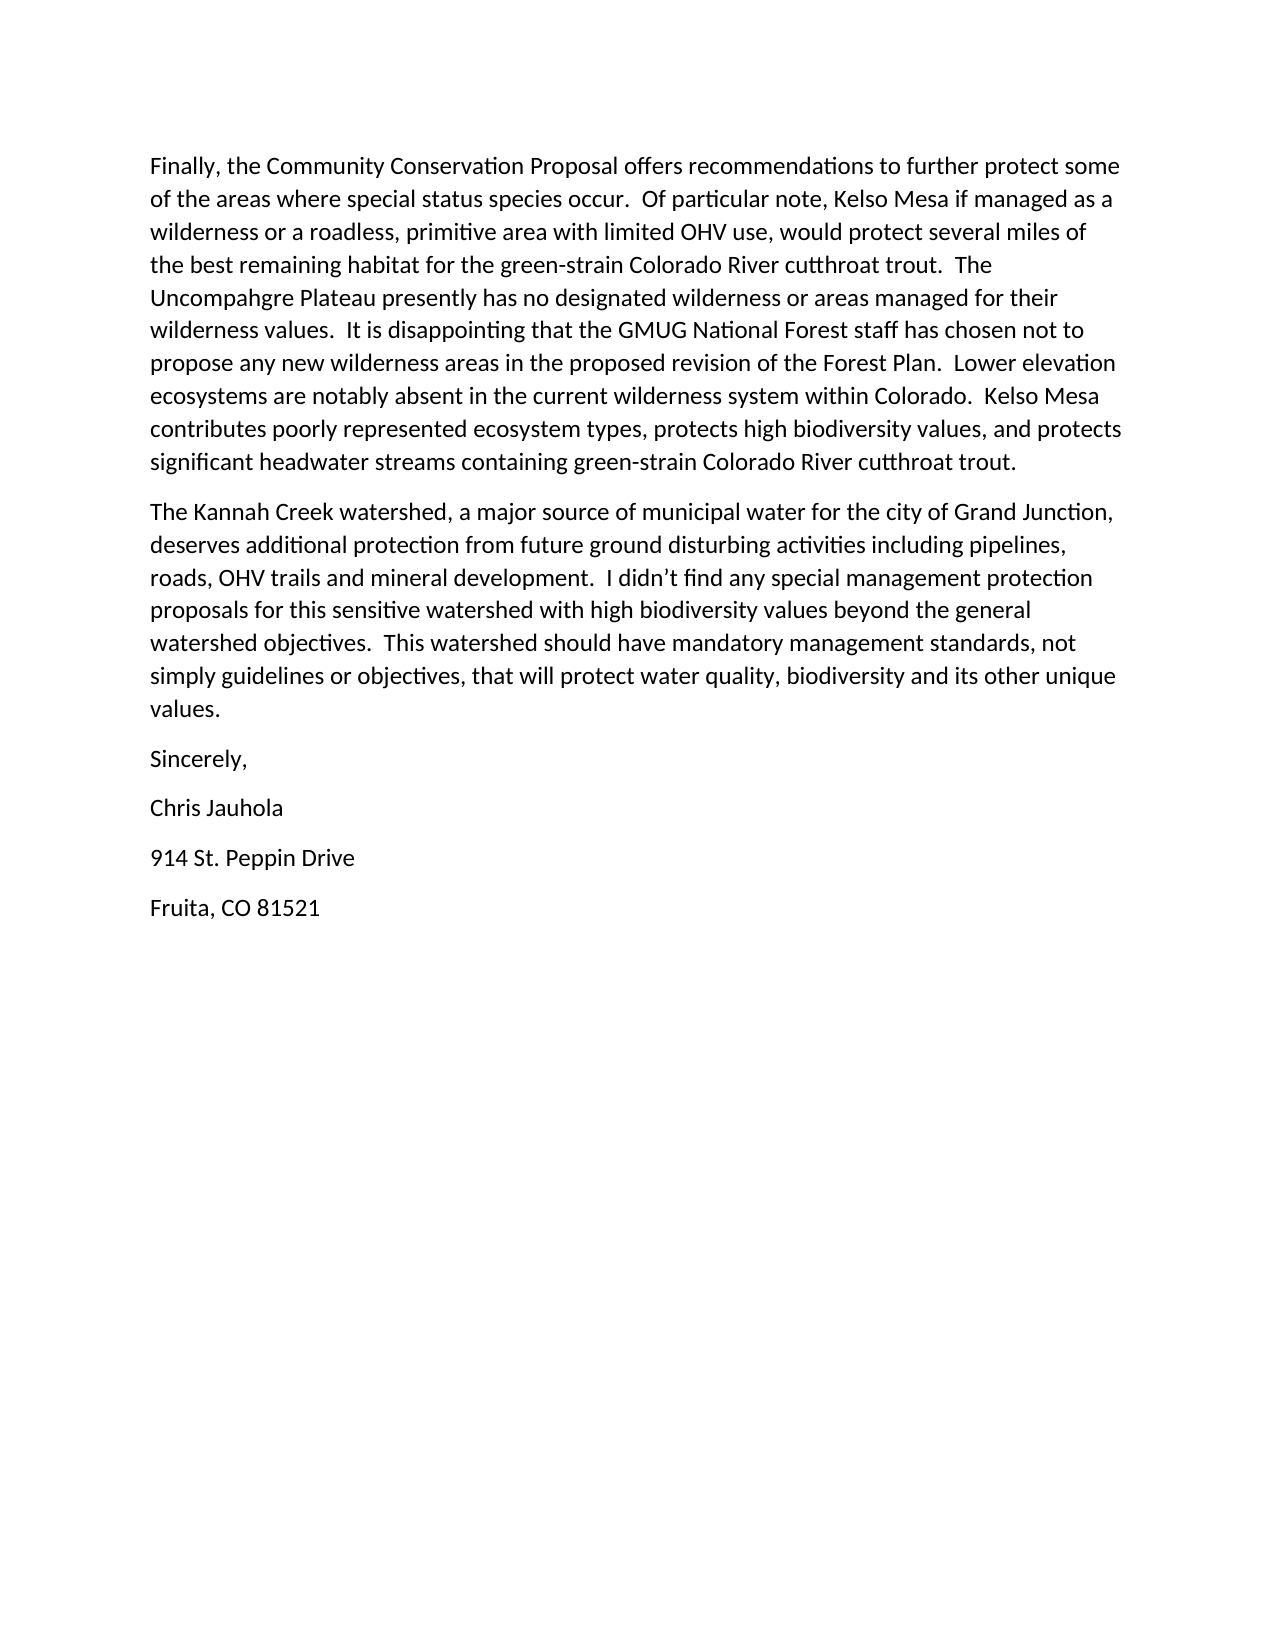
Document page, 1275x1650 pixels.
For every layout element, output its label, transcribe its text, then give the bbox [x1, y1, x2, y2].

text Fruita, CO 81521 [150, 892, 1125, 922]
text The Kannah Creek watershed, a major source of municipal water for the city of Grand Junction, deserves additional protection from future ground disturbing activities including pipelines, roads, OHV trails and mineral development. I didn’t find any special management protection proposals for this sensitive watershed with high biodiversity values beyond the general watershed objectives. This watershed should have mandatory management standards, not simply guidelines or objectives, that will protect water quality, biodiversity and its other unique values. [150, 496, 1125, 724]
text Chris Jauhola [150, 792, 1125, 823]
text Finally, the Community Conservation Proposal offers recommendations to further protect some of the areas where special status species occur. Of particular note, Kelso Mesa if managed as a wilderness or a roadless, primitive area with limited OHV use, would protect several miles of the best remaining habitat for the green-strain Colorado River cutthroat trout. The Uncompahgre Plateau presently has no designated wilderness or areas managed for their wilderness values. It is disappointing that the GMUG National Forest staff has chosen not to propose any new wilderness areas in the proposed revision of the Forest Plan. Lower elevation ecosystems are notably absent in the current wilderness system within Colorado. Kelso Mesa contributes poorly represented ecosystem types, protects high biodiversity values, and protects significant headwater streams containing green-strain Colorado River cutthroat trout. [150, 150, 1125, 477]
text Sincerely, [150, 743, 1125, 773]
text 914 St. Peppin Drive [150, 842, 1125, 873]
